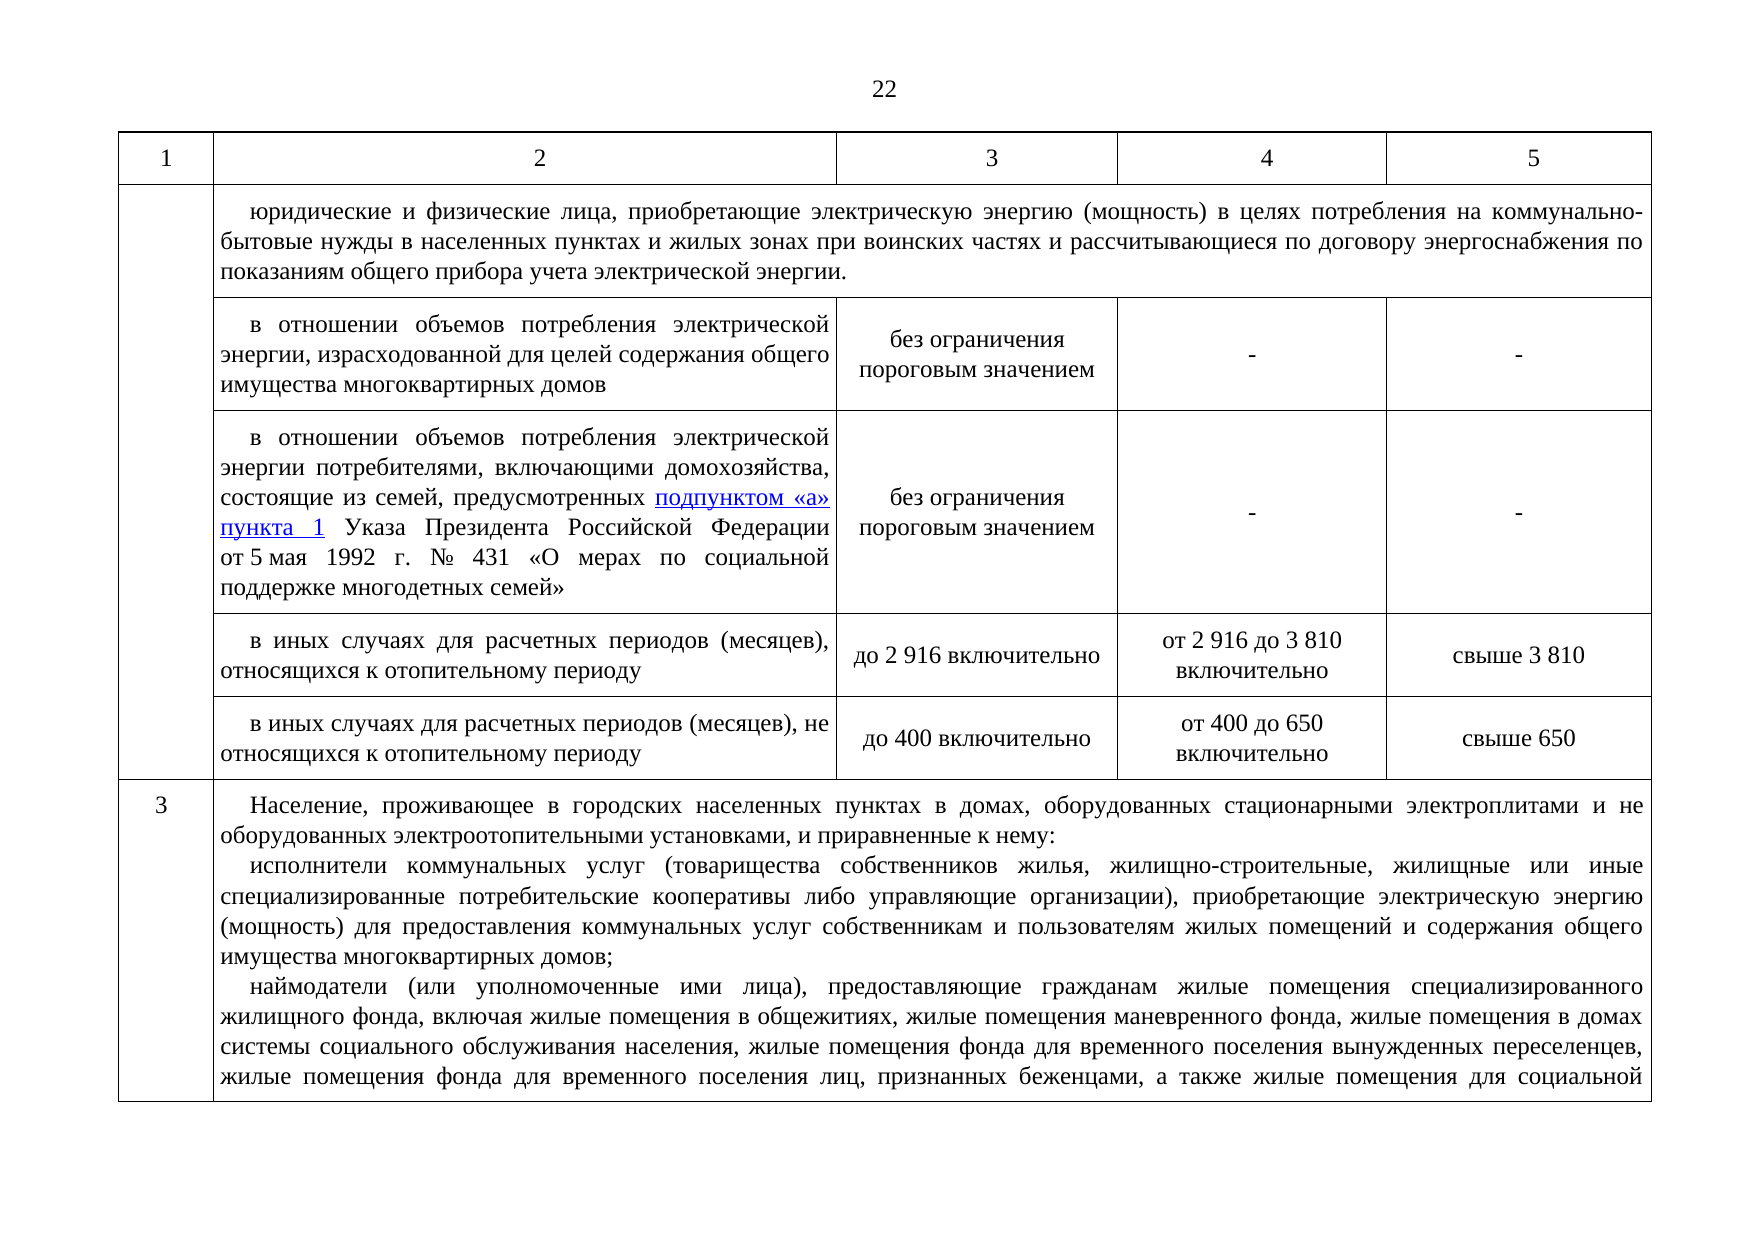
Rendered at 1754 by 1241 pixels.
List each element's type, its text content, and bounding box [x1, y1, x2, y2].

table_header 2 [214, 133, 836, 184]
table_header 3 [837, 133, 1117, 184]
table_cell от 2 916 до 3 810 включительно [1118, 614, 1386, 696]
table_cell в отношении объемов потребления электрической энергии потребителями, включающими домохозяйства, состоящие из семей, предусмотренных подпунктом «а» пункта 1 Указа Президента Российской Федерации от 5 мая 1992 г. № 431 «О мерах по социальной поддержке многодетных семей» [214, 411, 836, 613]
table_header 1 [119, 133, 213, 184]
table_cell в иных случаях для расчетных периодов (месяцев), не относящихся к отопительному периоду [214, 697, 836, 779]
table_cell свыше 3 810 [1387, 614, 1651, 696]
table_cell до 2 916 включительно [837, 614, 1117, 696]
table_header 4 [1118, 133, 1386, 184]
table_cell - [1118, 298, 1386, 410]
table_cell без ограничения пороговым значением [837, 411, 1117, 613]
table_cell - [1387, 411, 1651, 613]
table_header 5 [1387, 133, 1651, 184]
table_cell в иных случаях для расчетных периодов (месяцев), относящихся к отопительному периоду [214, 614, 836, 696]
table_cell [214, 185, 1651, 297]
table_cell 3 [119, 780, 213, 1101]
table_cell без ограничения пороговым значением [837, 298, 1117, 410]
table_cell свыше 650 [1387, 697, 1651, 779]
table_cell 2 [119, 185, 213, 779]
table_cell - [1387, 298, 1651, 410]
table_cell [214, 780, 1651, 1101]
table_cell в отношении объемов потребления электрической энергии, израсходованной для целей содержания общего имущества многоквартирных домов [214, 298, 836, 410]
table_cell - [1118, 411, 1386, 613]
table_cell от 400 до 650 включительно [1118, 697, 1386, 779]
table_cell до 400 включительно [837, 697, 1117, 779]
